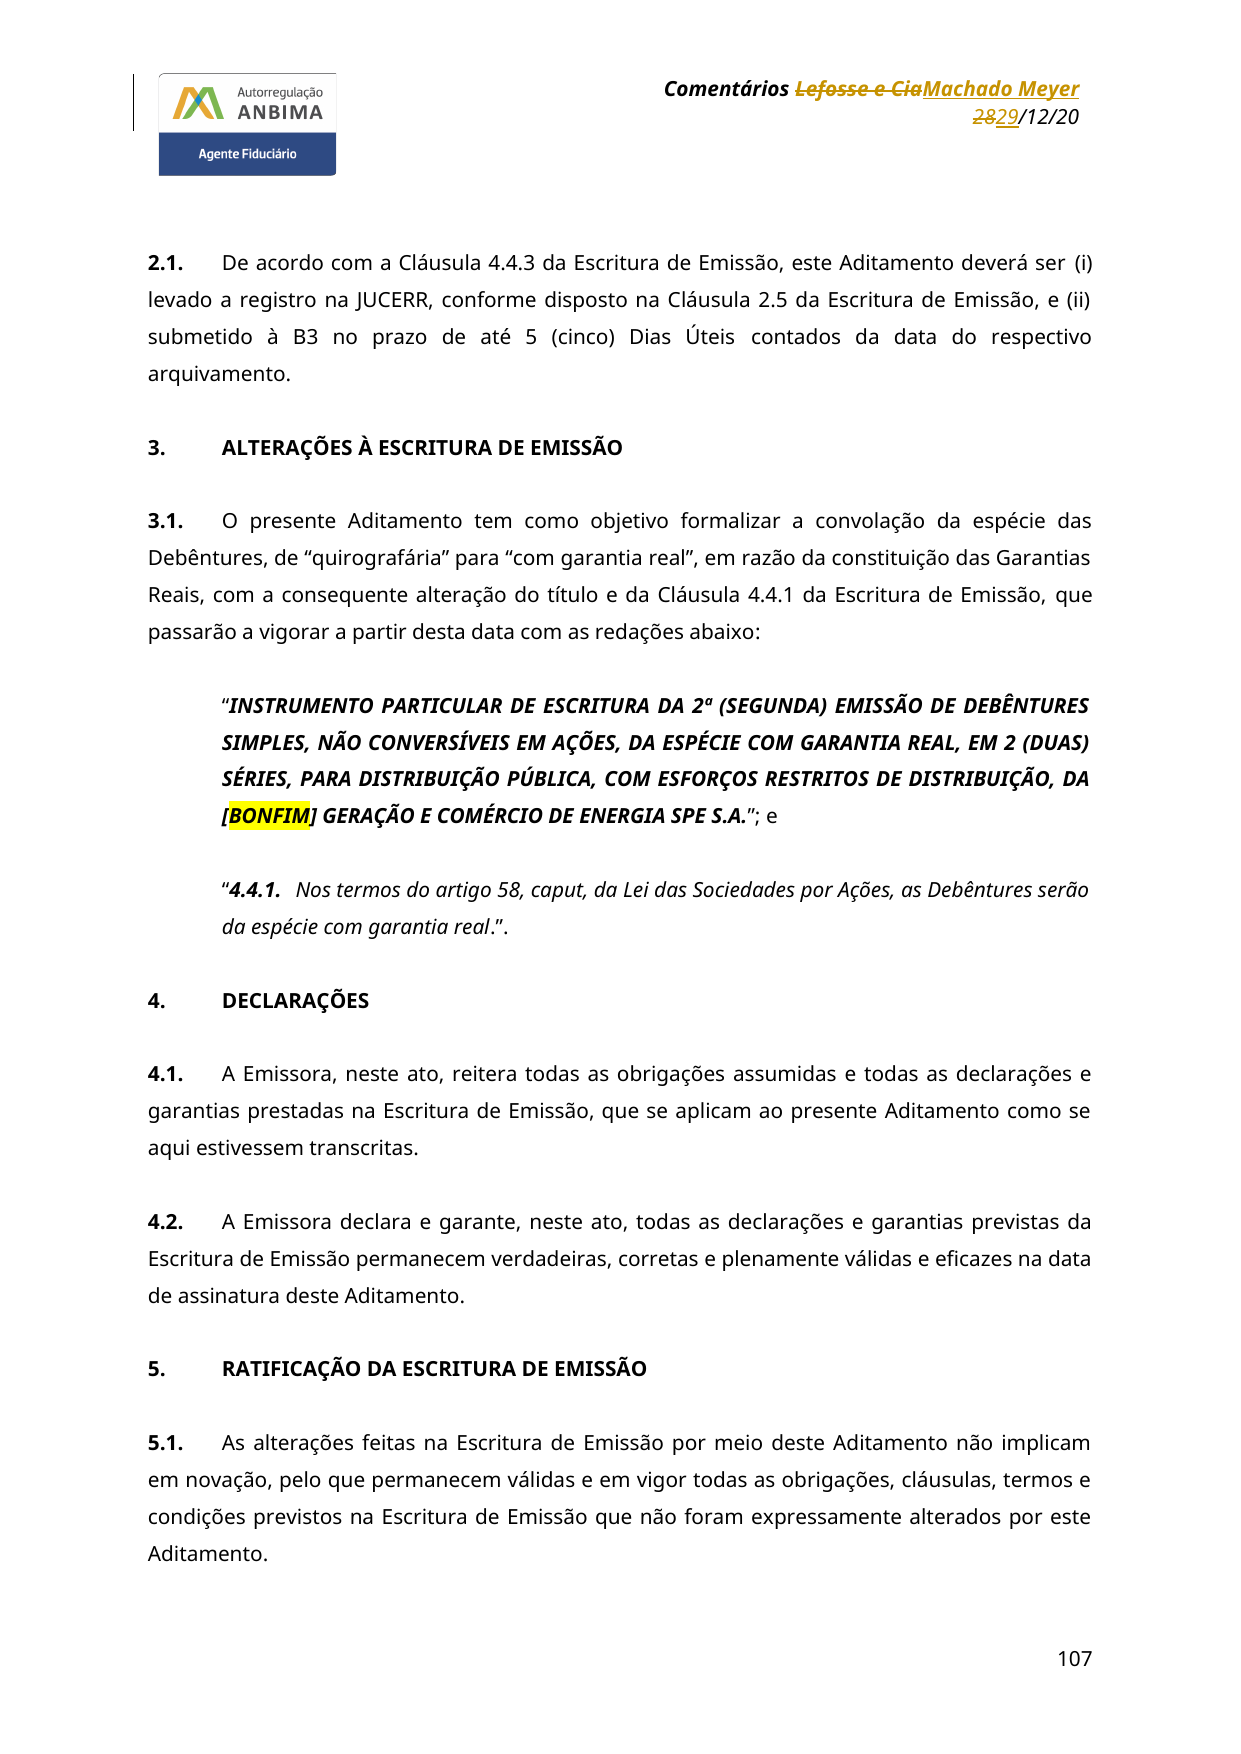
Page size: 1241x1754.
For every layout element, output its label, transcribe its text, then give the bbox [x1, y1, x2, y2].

picture [158, 73, 337, 176]
list A Emissora declara e garante, neste ato, todas as declarações e garantias previstas da Escritura de Emissão permanecem verdadeiras, corretas e plenamente válidas e eficazes na data de assinatura deste Aditamento. [148, 1207, 1092, 1309]
list O presente Aditamento tem como objetivo formalizar a convolação da espécie das Debêntures, de “quirografária” para “com garantia real”, em razão da constituição das Garantias Reais, com a consequente alteração do título e da Cláusula 4.4.1 da Escritura de Emissão, que passarão a vigorar a partir desta data com as redações abaixo: [148, 506, 1092, 645]
text “4.4.1. Nos termos do artigo 58, caput, da Lei das Sociedades por Ações, as Debêntures serão da espécie com garantia real.”. [222, 875, 1092, 940]
text “INSTRUMENTO PARTICULAR DE ESCRITURA DA 2ª (SEGUNDA) EMISSÃO DE DEBÊNTURES SIMPLES, NÃO CONVERSÍVEIS EM AÇÕES, DA ESPÉCIE COM GARANTIA REAL, EM 2 (DUAS) SÉRIES, PARA DISTRIBUIÇÃO PÚBLICA, COM ESFORÇOS RESTRITOS DE DISTRIBUIÇÃO, DA [BONFIM] GERAÇÃO E COMÉRCIO DE ENERGIA SPE S.A.”; e [222, 691, 1092, 830]
list De acordo com a Cláusula 4.4.3 da Escritura de Emissão, este Aditamento deverá ser (i) levado a registro na JUCERR, conforme disposto na Cláusula 2.5 da Escritura de Emissão, e (ii) submetido à B3 no prazo de até 5 (cinco) Dias Úteis contados da data do respectivo arquivamento. [148, 248, 1092, 387]
list RATIFICAÇÃO DA ESCRITURA DE EMISSÃO [148, 1354, 1092, 1383]
list As alterações feitas na Escritura de Emissão por meio deste Aditamento não implicam em novação, pelo que permanecem válidas e em vigor todas as obrigações, cláusulas, termos e condições previstos na Escritura de Emissão que não foram expressamente alterados por este Aditamento. [148, 1428, 1092, 1567]
list ALTERAÇÕES À ESCRITURA DE EMISSÃO [148, 433, 1092, 461]
list A Emissora, neste ato, reitera todas as obrigações assumidas e todas as declarações e garantias prestadas na Escritura de Emissão, que se aplicam ao presente Aditamento como se aqui estivessem transcritas. [148, 1059, 1092, 1162]
list DECLARAÇÕES [148, 986, 1092, 1014]
